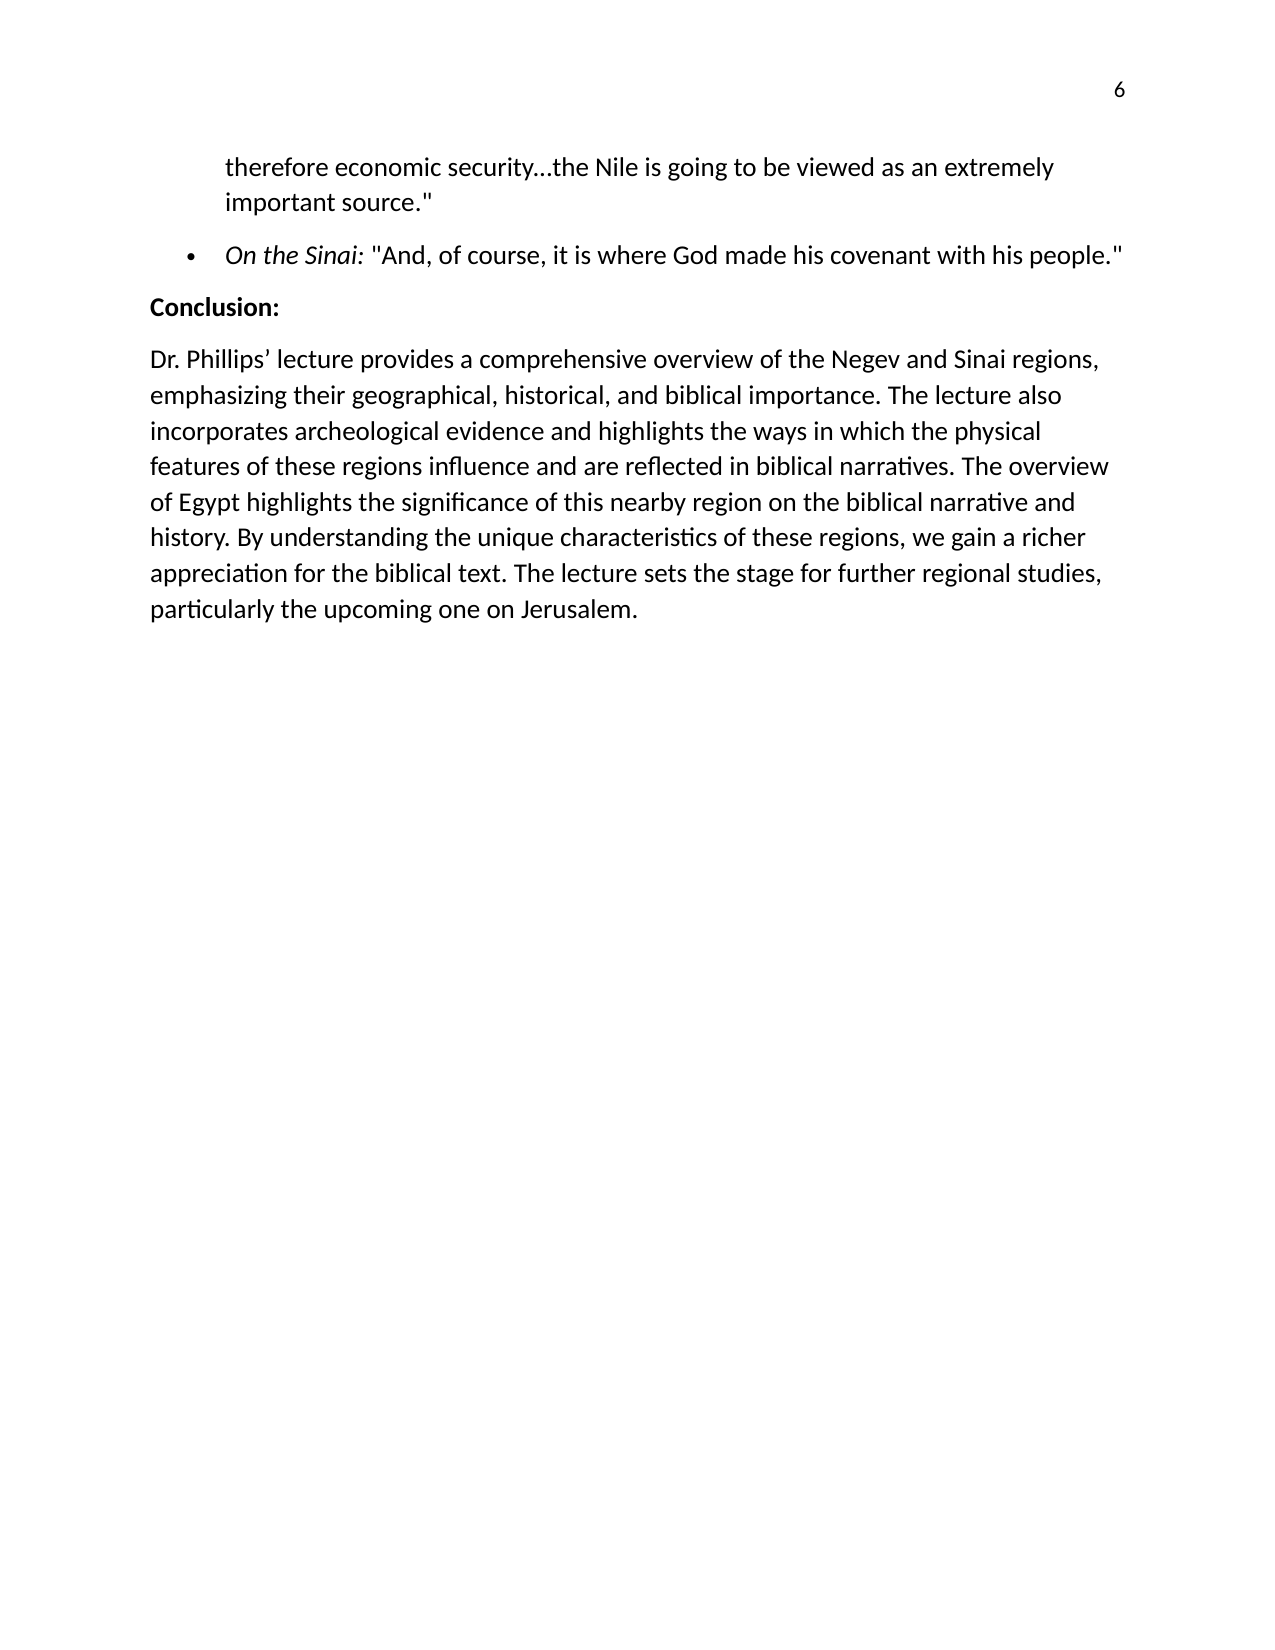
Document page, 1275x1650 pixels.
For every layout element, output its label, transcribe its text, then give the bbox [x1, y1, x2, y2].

text Conclusion: [150, 290, 1125, 323]
text Dr. Phillips’ lecture provides a comprehensive overview of the Negev and Sinai regions, emphasizing their geographical, historical, and biblical importance. The lecture also incorporates archeological evidence and highlights the ways in which the physical features of these regions influence and are reflected in biblical narratives. The overview of Egypt highlights the significance of this nearby region on the biblical narrative and history. By understanding the unique characteristics of these regions, we gain a richer appreciation for the biblical text. The lecture sets the stage for further regional studies, particularly the upcoming one on Jerusalem. [150, 342, 1125, 625]
list On the Sinai: "And, of course, it is where God made his covenant with his people." [187, 238, 1125, 271]
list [187, 150, 1125, 219]
